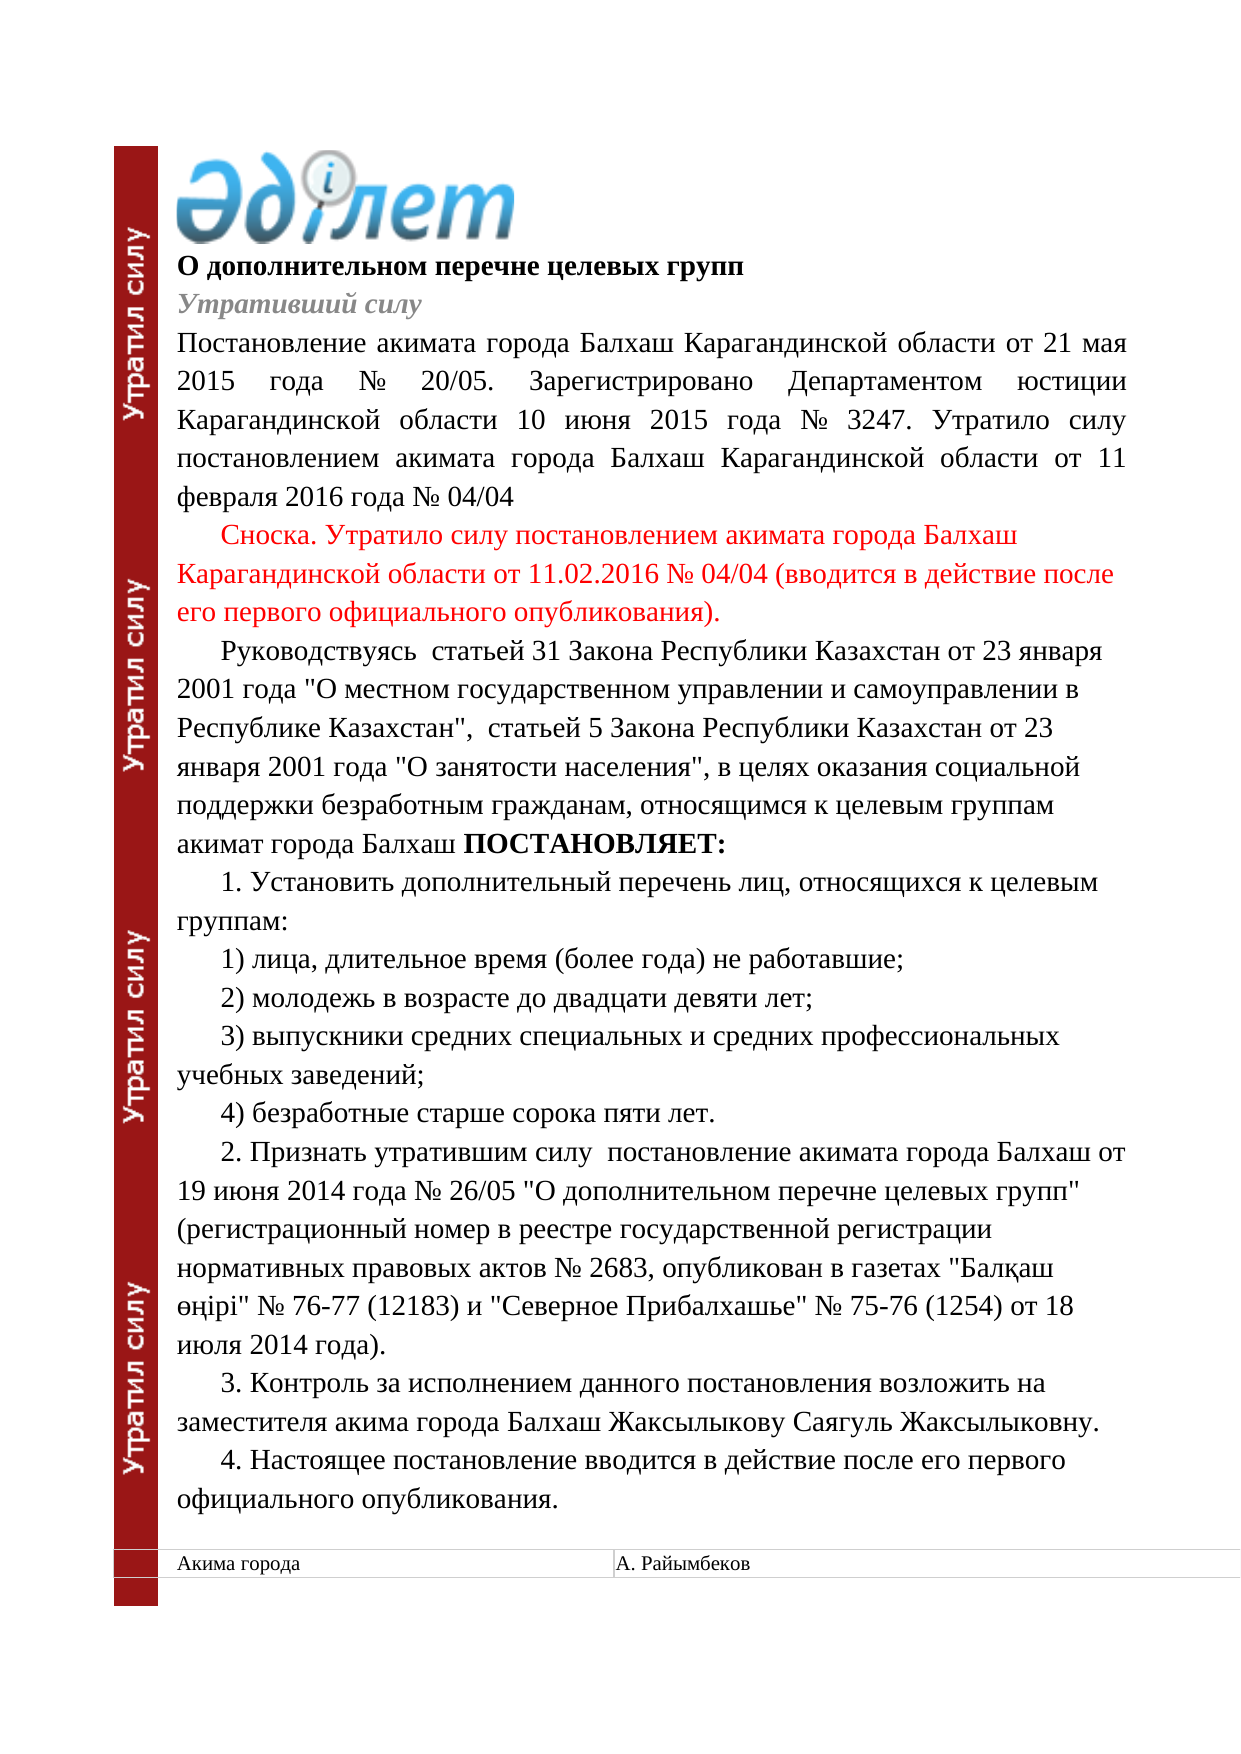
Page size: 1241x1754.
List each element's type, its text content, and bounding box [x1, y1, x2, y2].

picture [114, 1545, 158, 1549]
text О дополнительном перечне целевых групп [112, 248, 1128, 281]
table_header А. Райымбеков [615, 1550, 1240, 1577]
picture [114, 1578, 158, 1606]
picture [114, 512, 158, 517]
table_header Акима города [114, 1550, 613, 1577]
picture [114, 146, 158, 248]
picture [114, 281, 158, 286]
text Сноска. Утратило силу постановлением акимата города Балхаш Карагандинской области от 11.02.2016 № 04/04 (вводится в действие после его первого официального опубликования). Руководствуясь статьей 31 Закона Республики Казахстан от 23 января 2001 года "О местном государственном управлении и самоуправлении в Республике Казахстан", статьей 5 Закона Республики Казахстан от 23 января 2001 года "О занятости населения", в целях оказания социальной поддержки безработным гражданам, относящимся к целевым группам акимат города Балхаш ПОСТАНОВЛЯЕТ: 1. Установить дополнительный перечень лиц, относящихся к целевым группам: 1) лица, длительное время (более года) не работавшие; 2) молодежь в возрасте до двадцати девяти лет; 3) выпускники средних специальных и средних профессиональных учебных заведений; 4) безработные старше сорока пяти лет. 2. Признать утратившим силу постановление акимата города Балхаш от 19 июня 2014 года № 26/05 "О дополнительном перечне целевых групп" (регистрационный номер в реестре государственной регистрации нормативных правовых актов № 2683, опубликован в газетах "Балқаш өңірі" № 76-77 (12183) и "Северное Прибалхашье" № 75-76 (1254) от 18 июля 2014 года). 3. Контроль за исполнением данного постановления возложить на заместителя акима города Балхаш Жаксылыкову Саягуль Жаксылыковну. 4. Настоящее постановление вводится в действие после его первого официального опубликования. [112, 517, 1128, 1545]
picture [176, 150, 515, 244]
text Утративший силу [112, 286, 1128, 320]
picture [114, 320, 158, 325]
text Постановление акимата города Балхаш Карагандинской области от 21 мая 2015 года № 20/05. Зарегистрировано Департаментом юстиции Карагандинской области 10 июня 2015 года № 3247. Утратило силу постановлением акимата города Балхаш Карагандинской области от 11 февраля 2016 года № 04/04 [112, 325, 1128, 512]
